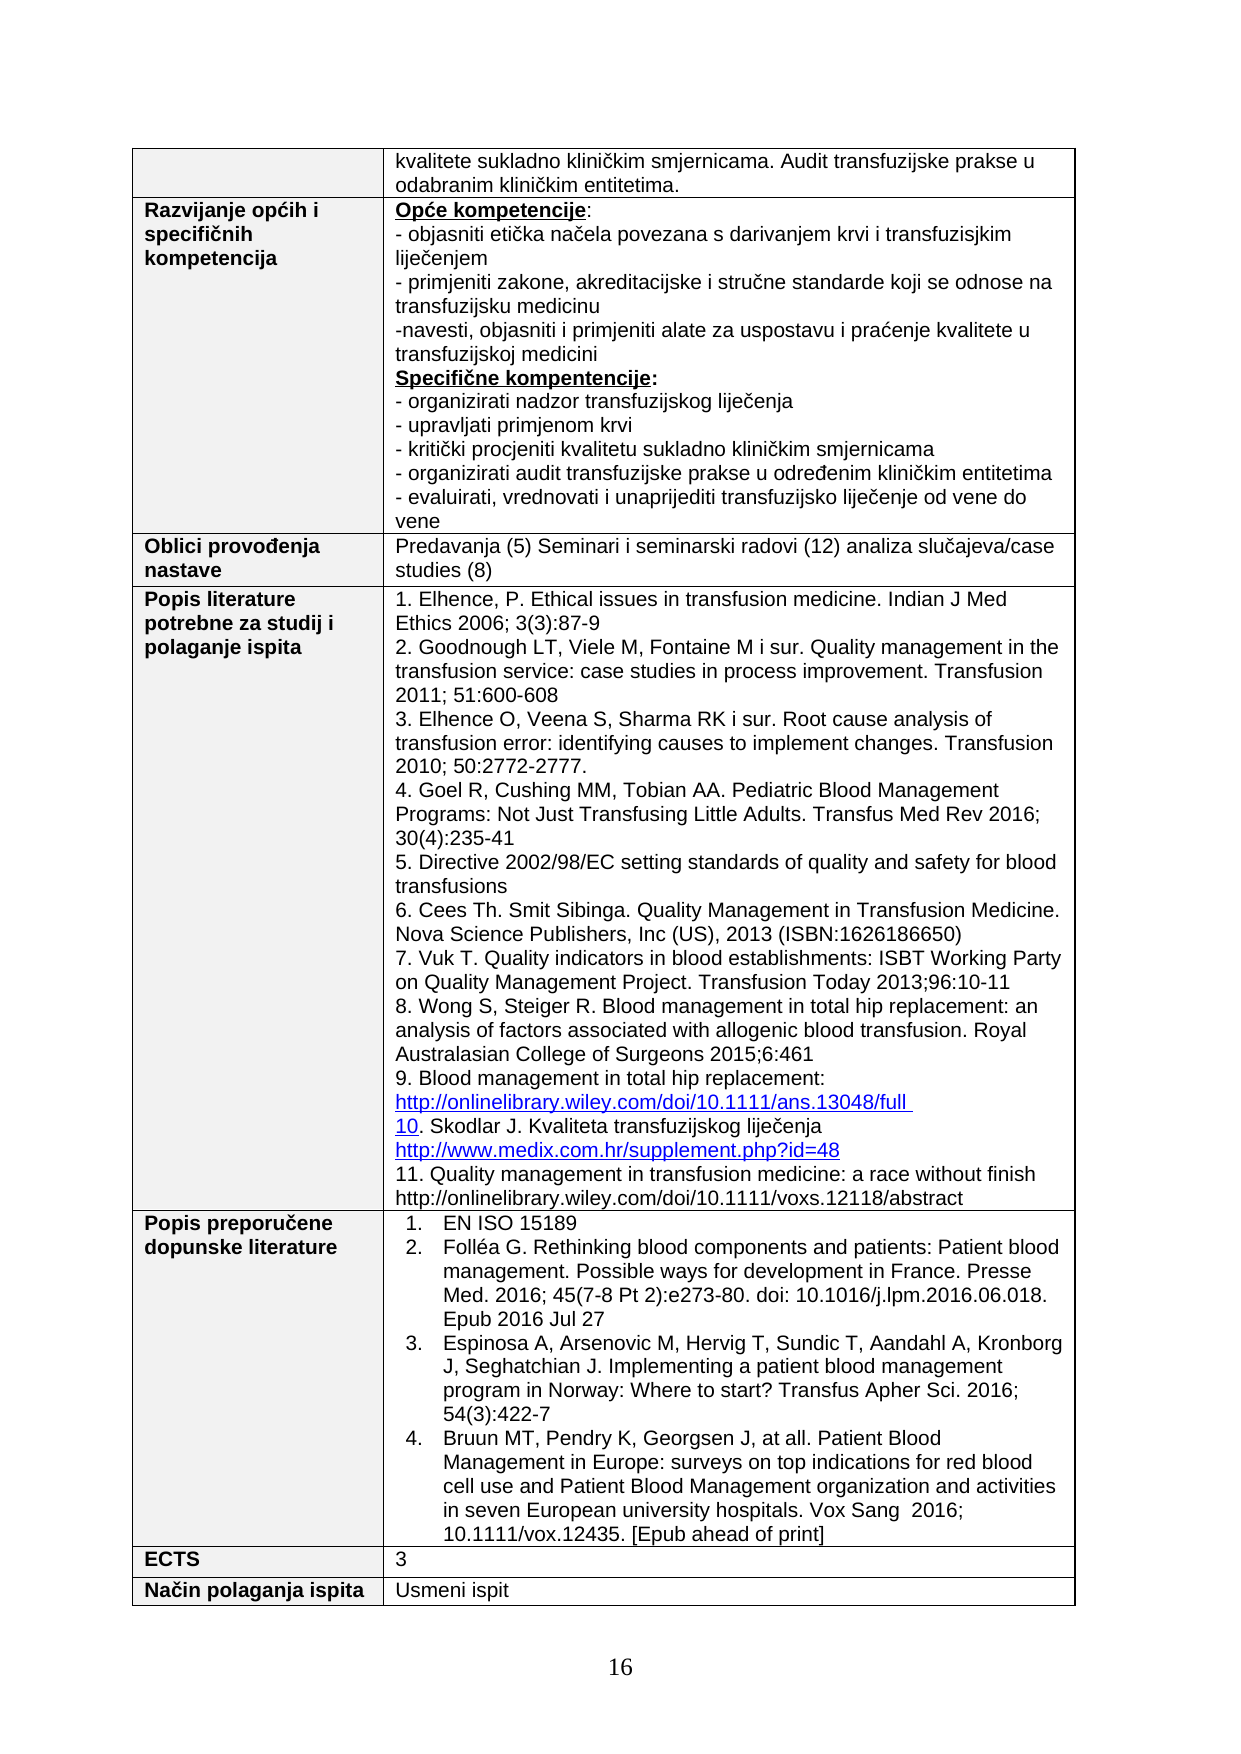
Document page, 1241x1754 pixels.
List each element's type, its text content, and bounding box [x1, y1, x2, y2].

table_cell Predavanja (5) Seminari i seminarski radovi (12) analiza slučajeva/case studies (8) [384, 534, 1074, 586]
table_cell EN ISO 15189 Folléa G. Rethinking blood components and patients: Patient blood management. Possible ways for development in France. Presse Med. 2016; 45(7-8 Pt 2):e273-80. doi: 10.1016/j.lpm.2016.06.018. Epub 2016 Jul 27 Espinosa A, Arsenovic M, Hervig T, Sundic T, Aandahl A, Kronborg J, Seghatchian J. Implementing a patient blood management program in Norway: Where to start? Transfus Apher Sci. 2016; 54(3):422-7 Bruun MT, Pendry K, Georgsen J, at all. Patient Blood Management in Europe: surveys on top indications for red blood cell use and Patient Blood Management organization and activities in seven European university hospitals. Vox Sang 2016; 10.1111/vox.12435. [Epub ahead of print] [384, 1211, 1074, 1546]
table_cell Razvijanje općih i specifičnih kompetencija [133, 198, 383, 533]
table_cell Popis preporučene dopunske literature [133, 1211, 383, 1546]
table_cell Opće kompetencije: - objasniti etička načela povezana s darivanjem krvi i transfuzisjkim liječenjem - primjeniti zakone, akreditacijske i stručne standarde koji se odnose na transfuzijsku medicinu -navesti, objasniti i primjeniti alate za uspostavu i praćenje kvalitete u transfuzijskoj medicini Specifične kompentencije: - organizirati nadzor transfuzijskog liječenja - upravljati primjenom krvi - kritički procjeniti kvalitetu sukladno kliničkim smjernicama - organizirati audit transfuzijske prakse u određenim kliničkim entitetima - evaluirati, vrednovati i unaprijediti transfuzijsko liječenje od vene do vene [384, 198, 1074, 533]
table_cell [133, 1578, 383, 1605]
table_cell 1. Elhence, P. Ethical issues in transfusion medicine. Indian J Med Ethics 2006; 3(3):87-9 2. Goodnough LT, Viele M, Fontaine M i sur. Quality management in the transfusion service: case studies in process improvement. Transfusion 2011; 51:600-608 3. Elhence O, Veena S, Sharma RK i sur. Root cause analysis of transfusion error: identifying causes to implement changes. Transfusion 2010; 50:2772-2777. 4. Goel R, Cushing MM, Tobian AA. Pediatric Blood Management Programs: Not Just Transfusing Little Adults. Transfus Med Rev 2016; 30(4):235-41 5. Directive 2002/98/EC setting standards of quality and safety for blood transfusions 6. Cees Th. Smit Sibinga. Quality Management in Transfusion Medicine. Nova Science Publishers, Inc (US), 2013 (ISBN:1626186650) 7. Vuk T. Quality indicators in blood establishments: ISBT Working Party on Quality Management Project. Transfusion Today 2013;96:10-11 8. Wong S, Steiger R. Blood management in total hip replacement: an analysis of factors associated with allogenic blood transfusion. Royal Australasian College of Surgeons 2015;6:461 9. Blood management in total hip replacement: http://onlinelibrary.wiley.com/doi/10.1111/ans.13048/full 10. Skodlar J. Kvaliteta transfuzijskog liječenja http://www.medix.com.hr/supplement.php?id=48 11. Quality management in transfusion medicine: a race without finish http://onlinelibrary.wiley.com/doi/10.1111/voxs.12118/abstract [384, 587, 1074, 1209]
table_cell Popis literature potrebne za studij i polaganje ispita [133, 587, 383, 1209]
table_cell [384, 149, 1074, 197]
table_cell ECTS [133, 1547, 383, 1577]
table_cell 3 [384, 1547, 1074, 1577]
table_cell Usmeni ispit [384, 1578, 1074, 1605]
table_cell Oblici provođenja nastave [133, 534, 383, 586]
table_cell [133, 149, 383, 197]
